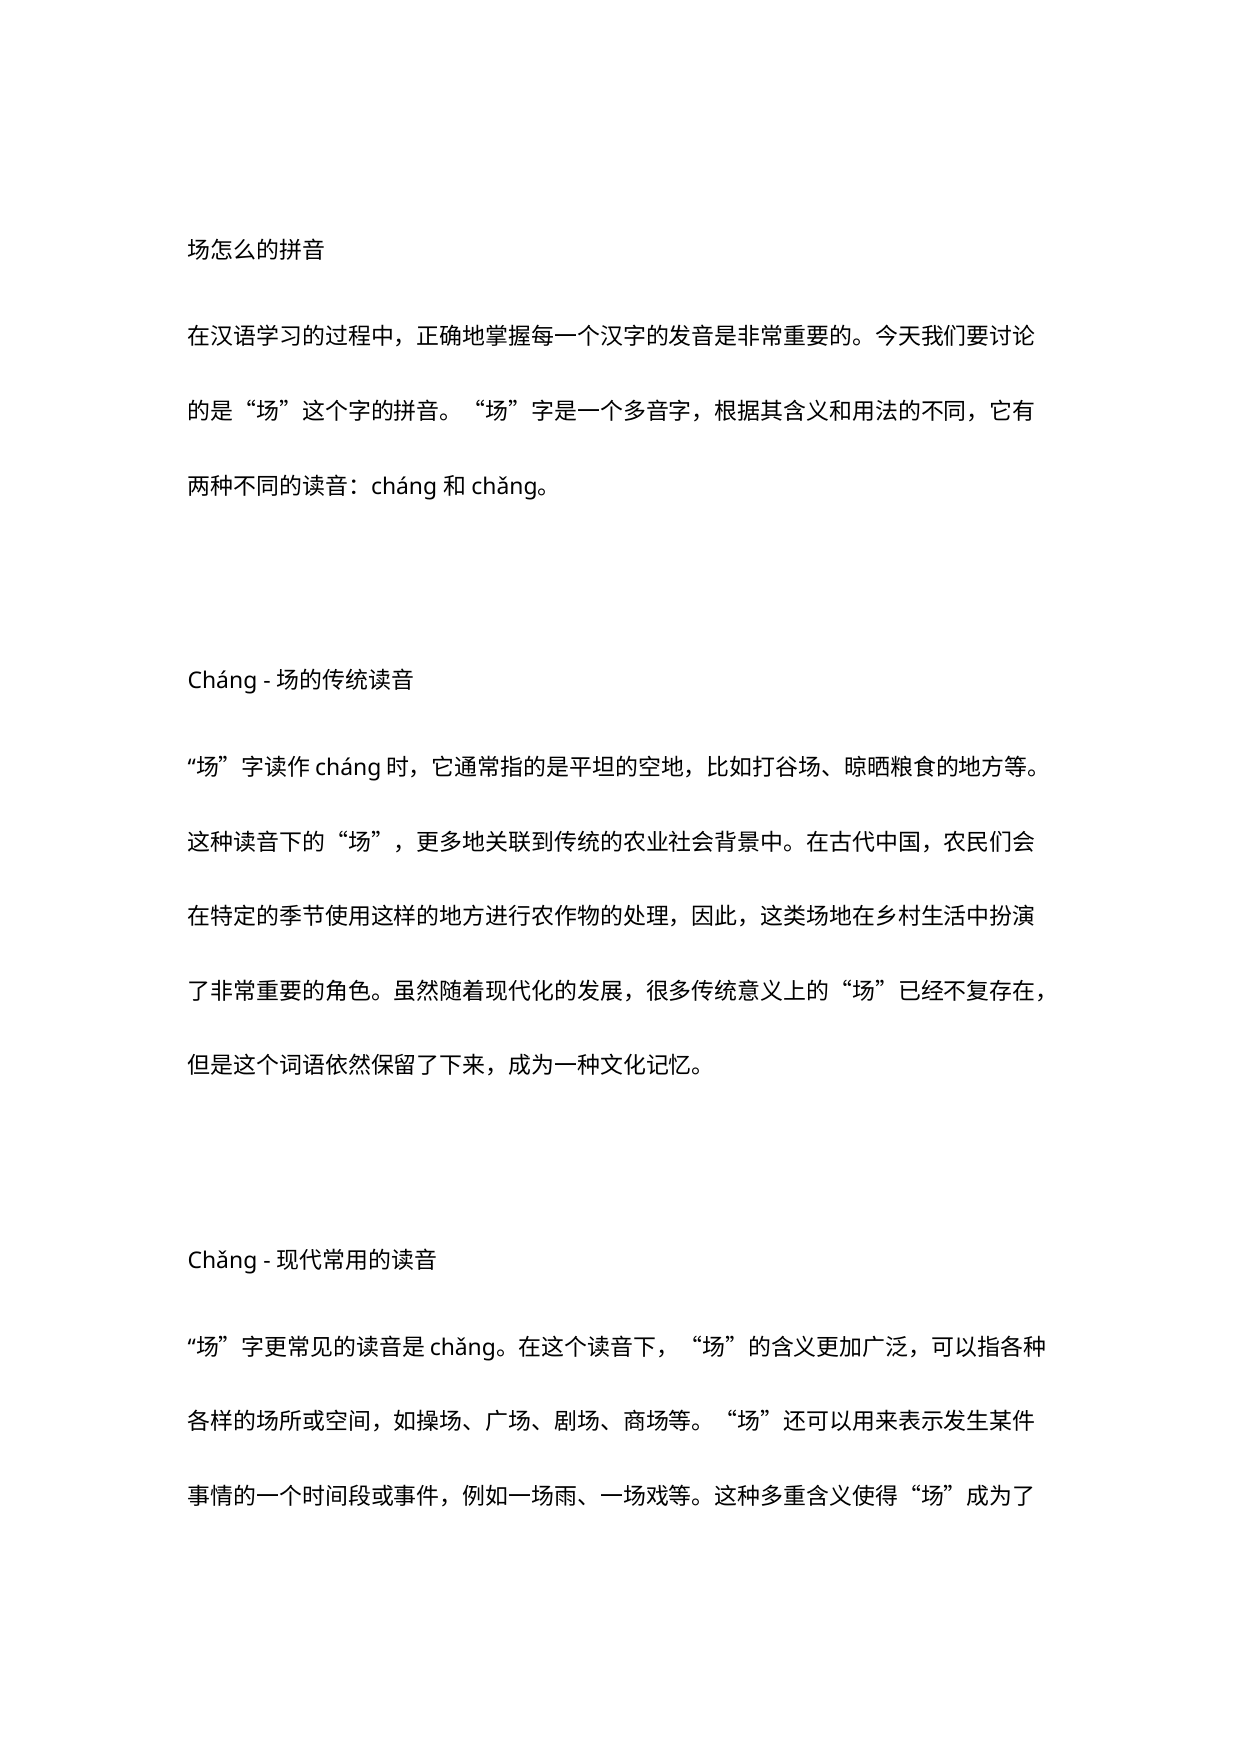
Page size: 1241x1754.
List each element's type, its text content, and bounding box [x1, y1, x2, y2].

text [187, 1312, 1053, 1527]
text Cháng - 场的传统读音 [187, 646, 1053, 711]
text Chǎng - 现代常用的读音 [187, 1226, 1053, 1291]
text 在汉语学习的过程中，正确地掌握每一个汉字的发音是非常重要的。今天我们要讨论的是“场”这个字的拼音。“场”字是一个多音字，根据其含义和用法的不同，它有两种不同的读音：cháng 和 chǎng。 [187, 302, 1053, 517]
text 场怎么的拼音 [187, 216, 1053, 281]
text “场”字读作cháng时，它通常指的是平坦的空地，比如打谷场、晾晒粮食的地方等。这种读音下的“场”，更多地关联到传统的农业社会背景中。在古代中国，农民们会在特定的季节使用这样的地方进行农作物的处理，因此，这类场地在乡村生活中扮演了非常重要的角色。虽然随着现代化的发展，很多传统意义上的“场”已经不复存在，但是这个词语依然保留了下来，成为一种文化记忆。 [187, 733, 1053, 1097]
